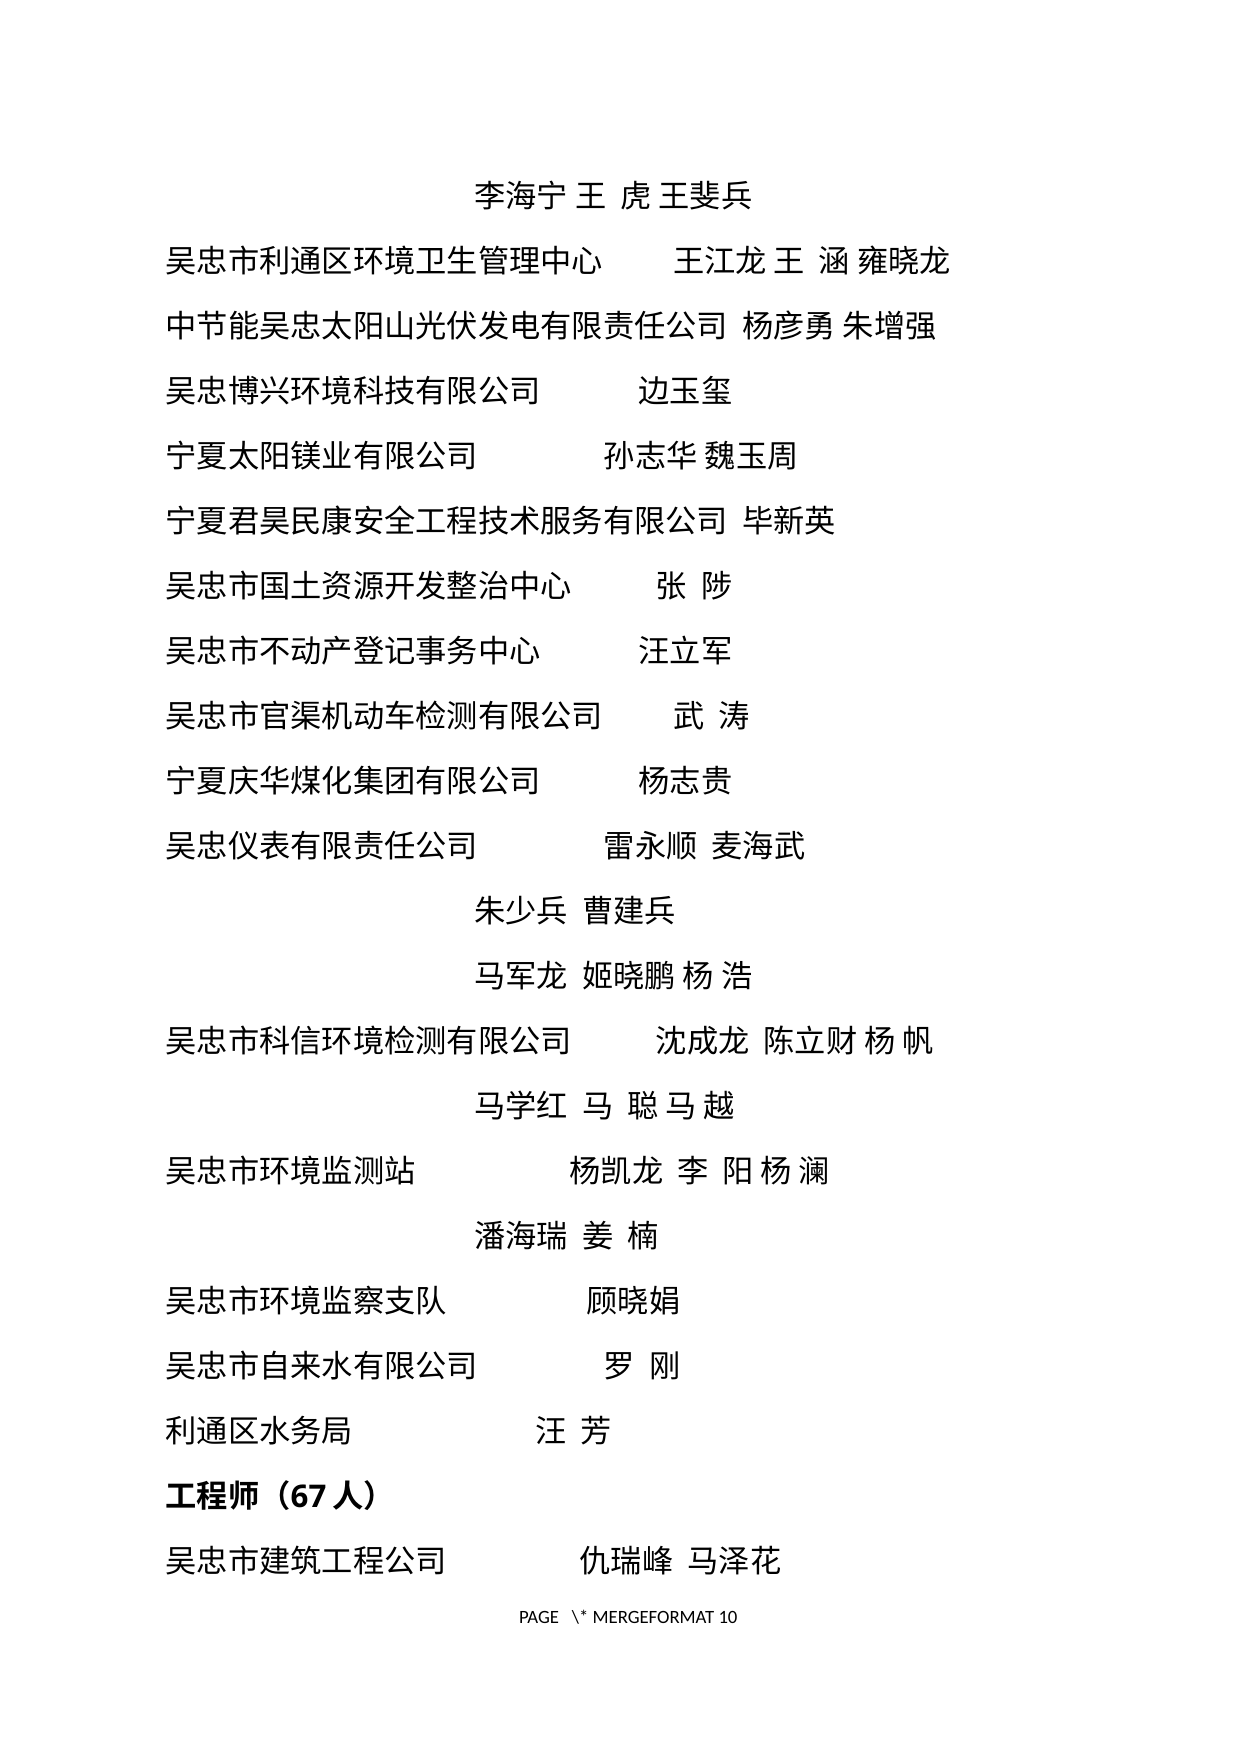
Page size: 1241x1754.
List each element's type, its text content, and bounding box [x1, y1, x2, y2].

text 吴忠市自来水有限公司 罗 刚 [165, 1331, 1087, 1396]
text 吴忠市科信环境检测有限公司 沈成龙 陈立财 杨 帆 [165, 1006, 1087, 1071]
text 宁夏庆华煤化集团有限公司 杨志贵 [165, 746, 1087, 811]
text 马军龙 姬晓鹏 杨 浩 [165, 941, 1087, 1006]
text 朱少兵 曹建兵 [165, 876, 1087, 941]
text 宁夏太阳镁业有限公司 孙志华 魏玉周 [165, 421, 1087, 486]
text 潘海瑞 姜 楠 [165, 1201, 1087, 1266]
text 宁夏君昊民康安全工程技术服务有限公司 毕新英 [165, 486, 1087, 551]
text 吴忠市国土资源开发整治中心 张 陟 [165, 551, 1087, 616]
text 吴忠博兴环境科技有限公司 边玉玺 [165, 356, 1087, 421]
text 马学红 马 聪 马 越 [165, 1071, 1087, 1136]
text 吴忠仪表有限责任公司 雷永顺 麦海武 [165, 811, 1087, 876]
text 中节能吴忠太阳山光伏发电有限责任公司 杨彦勇 朱增强 [165, 291, 1087, 356]
text 李海宁 王 虎 王斐兵 [165, 161, 1087, 226]
text 工程师（67人） [165, 1461, 1087, 1526]
text 吴忠市官渠机动车检测有限公司 武 涛 [165, 681, 1087, 746]
text 吴忠市利通区环境卫生管理中心 王江龙 王 涵 雍晓龙 [165, 226, 1087, 291]
text 吴忠市建筑工程公司 仇瑞峰 马泽花 [165, 1526, 1087, 1591]
text 吴忠市环境监察支队 顾晓娟 [165, 1266, 1087, 1331]
text 利通区水务局 汪 芳 [165, 1396, 1087, 1461]
text 吴忠市环境监测站 杨凯龙 李 阳 杨 澜 [165, 1136, 1087, 1201]
text 吴忠市不动产登记事务中心 汪立军 [165, 616, 1087, 681]
